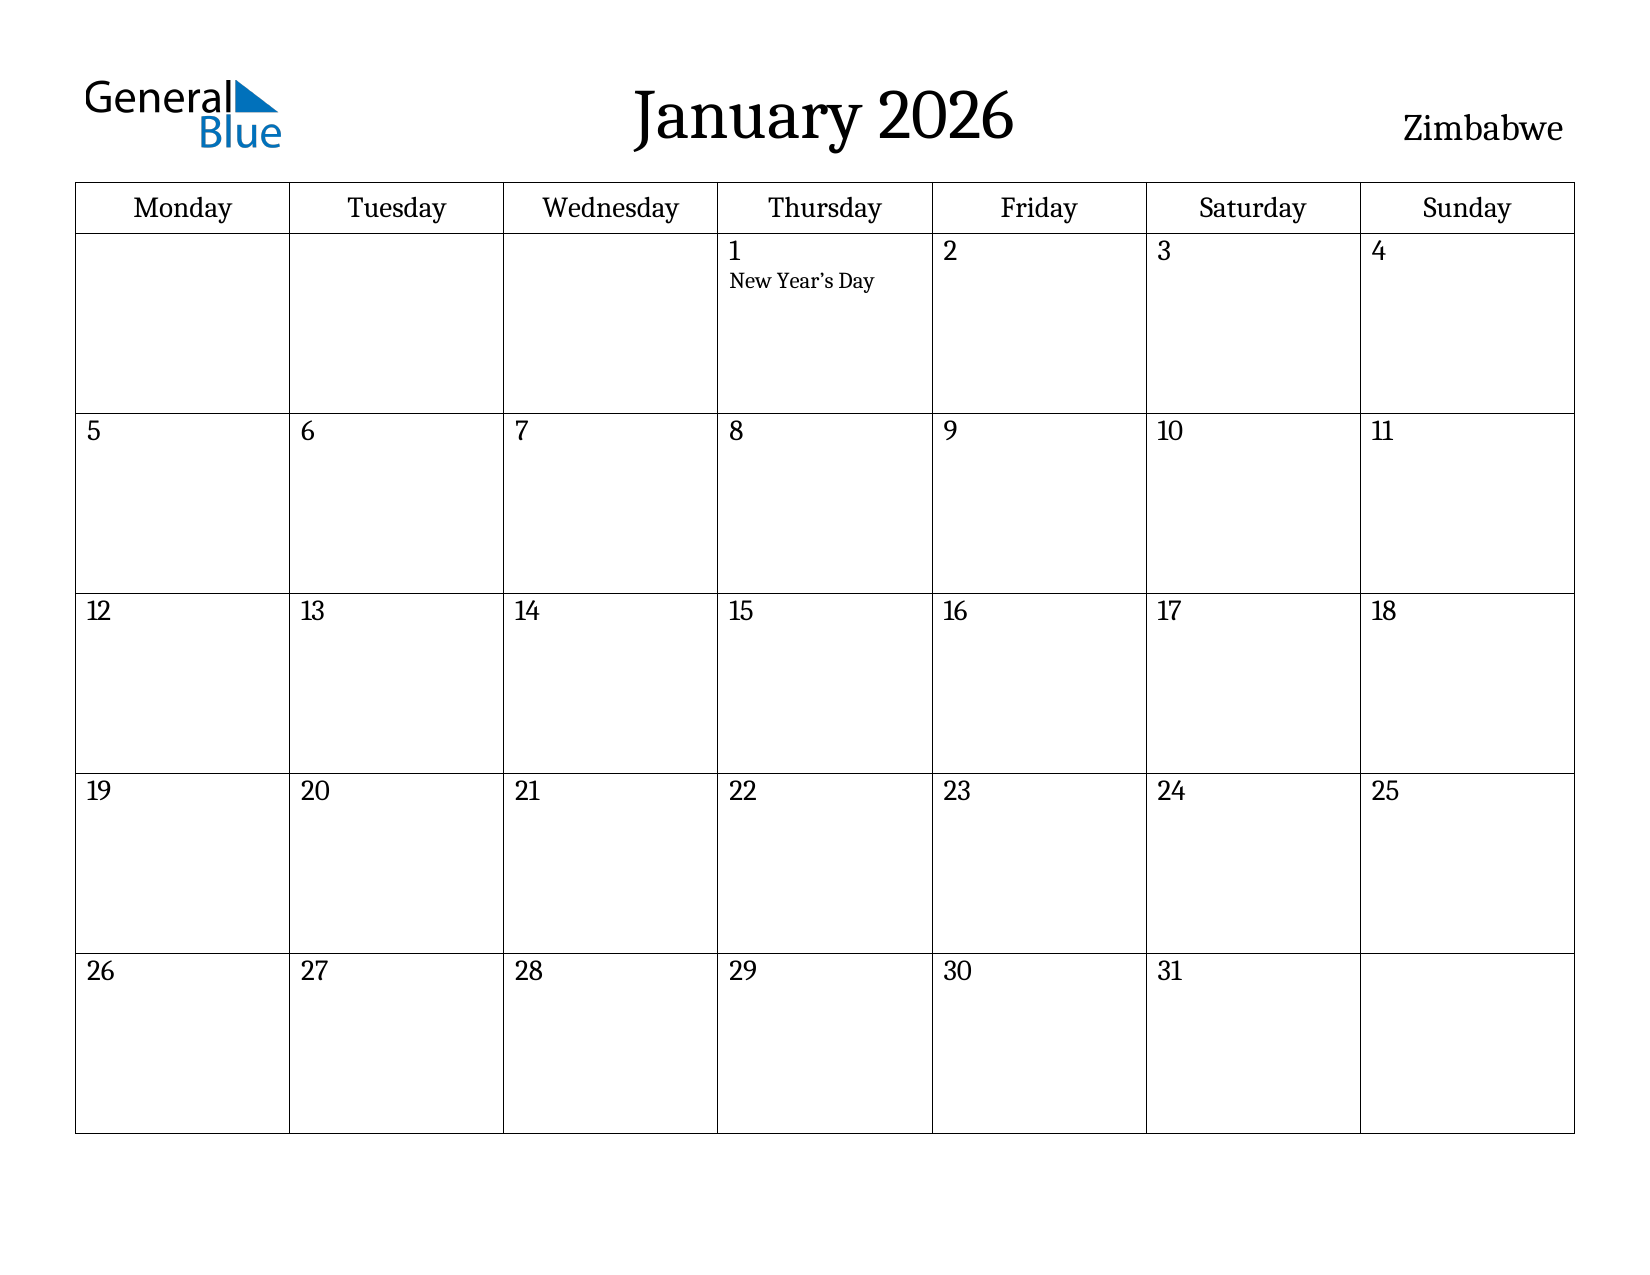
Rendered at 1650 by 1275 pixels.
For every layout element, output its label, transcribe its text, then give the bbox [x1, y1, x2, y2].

table_cell [290, 234, 503, 267]
table_cell [504, 988, 717, 1133]
table_cell [718, 448, 932, 593]
table_cell [76, 448, 289, 593]
table_cell 31 [1147, 954, 1360, 987]
table_cell [1361, 808, 1574, 953]
table_cell 25 [1361, 774, 1574, 807]
table_cell [933, 267, 1146, 413]
table_cell Sunday [1361, 183, 1574, 233]
table_cell 19 [76, 774, 289, 807]
table_cell [76, 808, 289, 953]
table_cell [290, 988, 503, 1133]
table_cell 26 [76, 954, 289, 987]
table_cell 13 [290, 594, 503, 627]
table_cell 10 [1147, 414, 1360, 447]
table_cell 5 [76, 414, 289, 447]
table_cell 15 [718, 594, 932, 627]
table_cell [933, 627, 1146, 773]
table_cell [1147, 267, 1360, 413]
table_cell [76, 267, 289, 413]
table_cell 16 [933, 594, 1146, 627]
table_cell 21 [504, 774, 717, 807]
table_cell 12 [76, 594, 289, 627]
table_cell 29 [718, 954, 932, 987]
table_cell [1361, 267, 1574, 413]
table_cell Thursday [718, 183, 932, 233]
table_cell 18 [1361, 594, 1574, 627]
table_cell [76, 234, 289, 267]
table_cell 7 [504, 414, 717, 447]
table_cell 2 [933, 234, 1146, 267]
table_cell 30 [933, 954, 1146, 987]
table_cell 23 [933, 774, 1146, 807]
table_cell [718, 627, 932, 773]
table_cell [1147, 808, 1360, 953]
table_cell [290, 448, 503, 593]
table_header [76, 75, 503, 182]
table_cell [1361, 988, 1574, 1133]
table_cell [504, 448, 717, 593]
table_cell [290, 808, 503, 953]
table_cell 9 [933, 414, 1146, 447]
table_cell Wednesday [504, 183, 717, 233]
table_header Zimbabwe [1146, 75, 1574, 182]
table_cell 20 [290, 774, 503, 807]
table_cell Tuesday [290, 183, 503, 233]
table_cell 17 [1147, 594, 1360, 627]
table_cell [504, 267, 717, 413]
table_cell 28 [504, 954, 717, 987]
table_cell 11 [1361, 414, 1574, 447]
table_cell 1 [718, 234, 932, 267]
table_cell 8 [718, 414, 932, 447]
table_cell Saturday [1147, 183, 1360, 233]
table_cell [718, 808, 932, 953]
table_cell 3 [1147, 234, 1360, 267]
table_cell Monday [76, 183, 289, 233]
table_cell [1361, 627, 1574, 773]
table_cell Friday [933, 183, 1146, 233]
table_cell 6 [290, 414, 503, 447]
table_cell [76, 988, 289, 1133]
table_cell 27 [290, 954, 503, 987]
table_cell [1147, 627, 1360, 773]
table_cell [290, 627, 503, 773]
table_cell [933, 448, 1146, 593]
table_cell [933, 988, 1146, 1133]
table_cell [1147, 988, 1360, 1133]
table_cell [1361, 954, 1574, 987]
picture [86, 80, 281, 148]
table_cell [1147, 448, 1360, 593]
table_cell 14 [504, 594, 717, 627]
table_cell 22 [718, 774, 932, 807]
table_cell 24 [1147, 774, 1360, 807]
table_cell [504, 234, 717, 267]
table_header January 2026 [504, 75, 1146, 182]
table_cell [1361, 448, 1574, 593]
table_cell [76, 627, 289, 773]
table_cell 4 [1361, 234, 1574, 267]
table_cell [504, 627, 717, 773]
table_cell New Year’s Day [718, 267, 932, 413]
table_cell [504, 808, 717, 953]
table_cell [290, 267, 503, 413]
table_cell [933, 808, 1146, 953]
table_cell [718, 988, 932, 1133]
